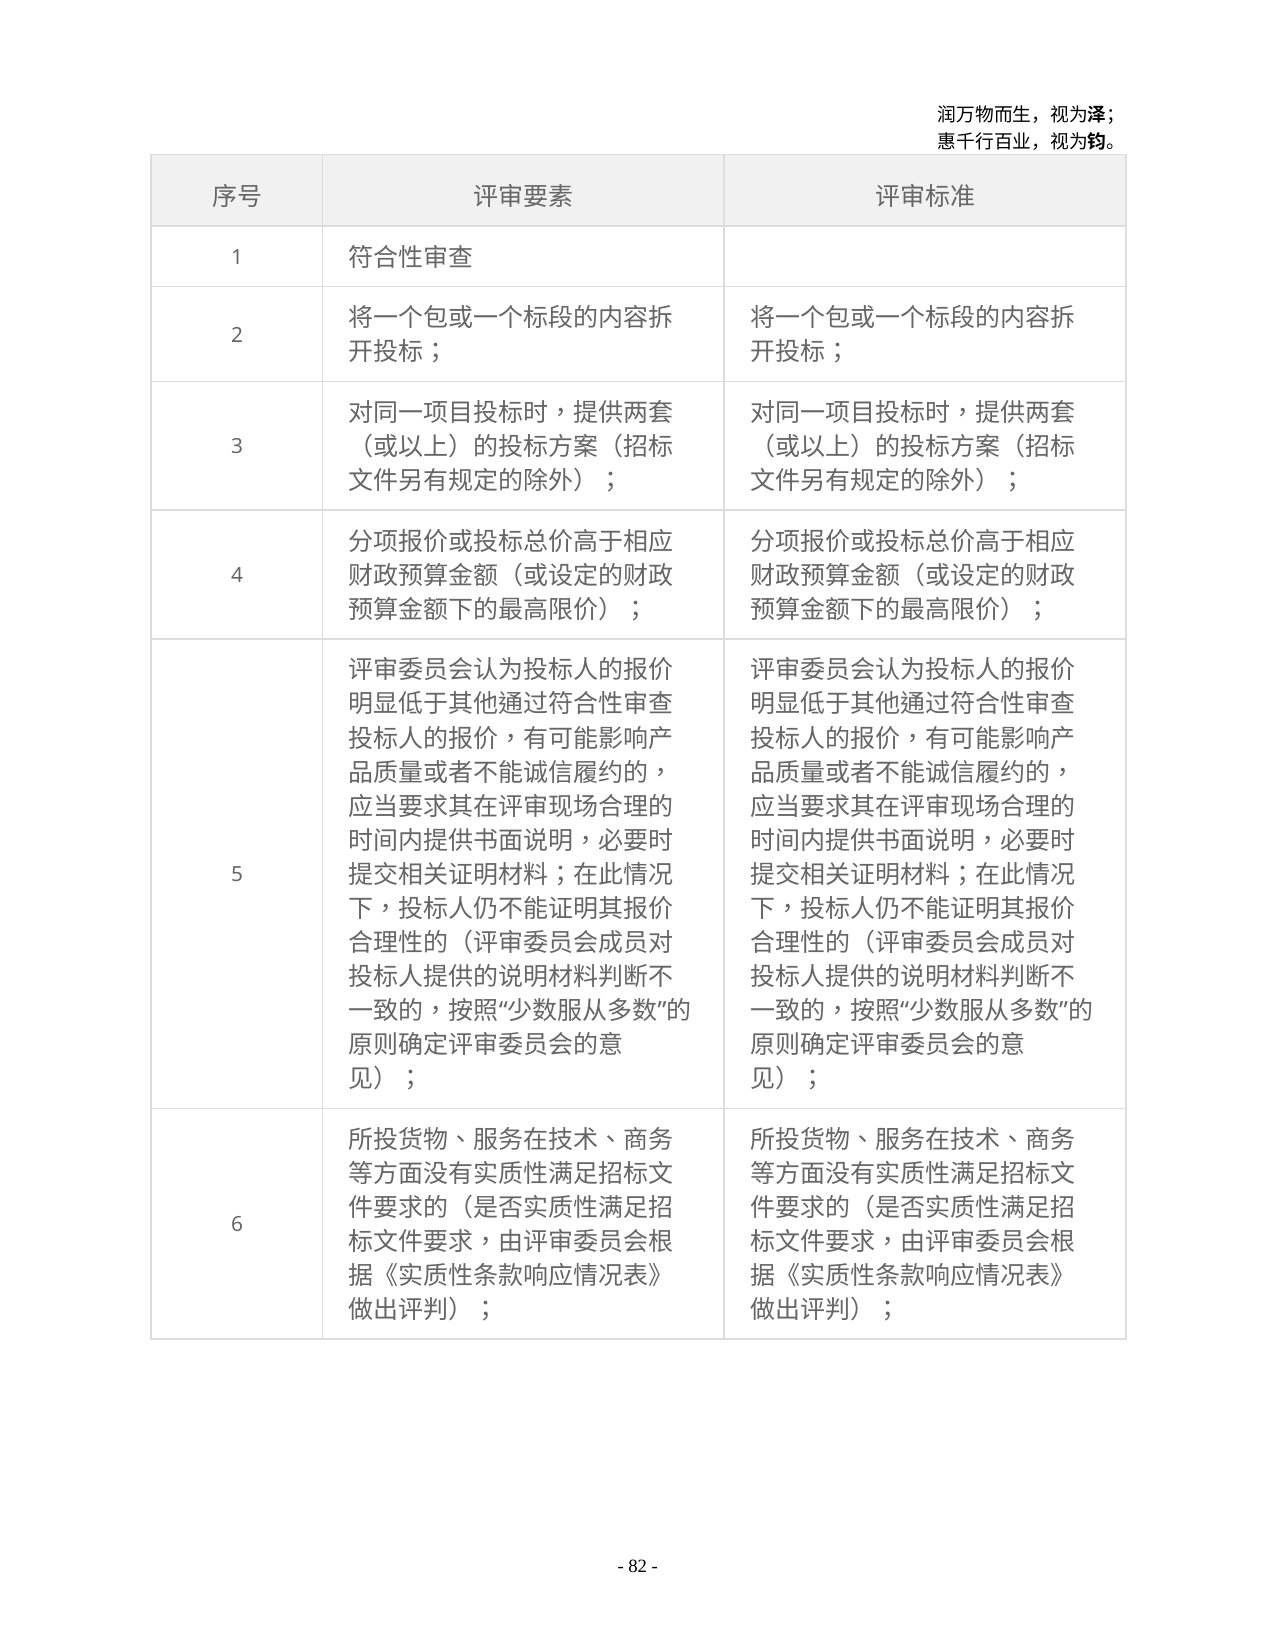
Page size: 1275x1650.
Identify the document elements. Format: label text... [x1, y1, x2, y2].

table_cell 3 [152, 382, 322, 509]
table_cell 4 [152, 511, 322, 638]
table_cell 2 [152, 287, 322, 381]
table_cell 分项报价或投标总价高于相应财政预算金额（或设定的财政预算金额下的最高限价）； [725, 511, 1125, 638]
table_cell 评审委员会认为投标人的报价明显低于其他通过符合性审查投标人的报价，有可能影响产品质量或者不能诚信履约的，应当要求其在评审现场合理的时间内提供书面说明，必要时提交相关证明材料；在此情况下，投标人仍不能证明其报价合理性的（评审委员会成员对投标人提供的说明材料判断不一致的，按照“少数服从多数”的原则确定评审委员会的意见）； [323, 640, 723, 1107]
table_cell 5 [152, 640, 322, 1107]
table_cell 6 [152, 1109, 322, 1338]
table_cell 将一个包或一个标段的内容拆开投标； [323, 287, 723, 381]
table_cell 评审委员会认为投标人的报价明显低于其他通过符合性审查投标人的报价，有可能影响产品质量或者不能诚信履约的，应当要求其在评审现场合理的时间内提供书面说明，必要时提交相关证明材料；在此情况下，投标人仍不能证明其报价合理性的（评审委员会成员对投标人提供的说明材料判断不一致的，按照“少数服从多数”的原则确定评审委员会的意见）； [725, 640, 1125, 1107]
table_cell 分项报价或投标总价高于相应财政预算金额（或设定的财政预算金额下的最高限价）； [323, 511, 723, 638]
table_cell 符合性审查 [323, 227, 723, 286]
table_cell 1 [152, 227, 322, 286]
table_header 评审要素 [323, 155, 723, 225]
table_cell 所投货物、服务在技术、商务等方面没有实质性满足招标文件要求的（是否实质性满足招标文件要求，由评审委员会根据《实质性条款响应情况表》做出评判）； [725, 1109, 1125, 1338]
table_cell 所投货物、服务在技术、商务等方面没有实质性满足招标文件要求的（是否实质性满足招标文件要求，由评审委员会根据《实质性条款响应情况表》做出评判）； [323, 1109, 723, 1338]
table_cell 对同一项目投标时，提供两套（或以上）的投标方案（招标文件另有规定的除外）； [725, 382, 1125, 509]
table_cell [725, 227, 1125, 286]
table_cell 对同一项目投标时，提供两套（或以上）的投标方案（招标文件另有规定的除外）； [323, 382, 723, 509]
table_header 评审标准 [725, 155, 1125, 225]
table_header 序号 [152, 155, 322, 225]
table_cell 将一个包或一个标段的内容拆开投标； [725, 287, 1125, 381]
